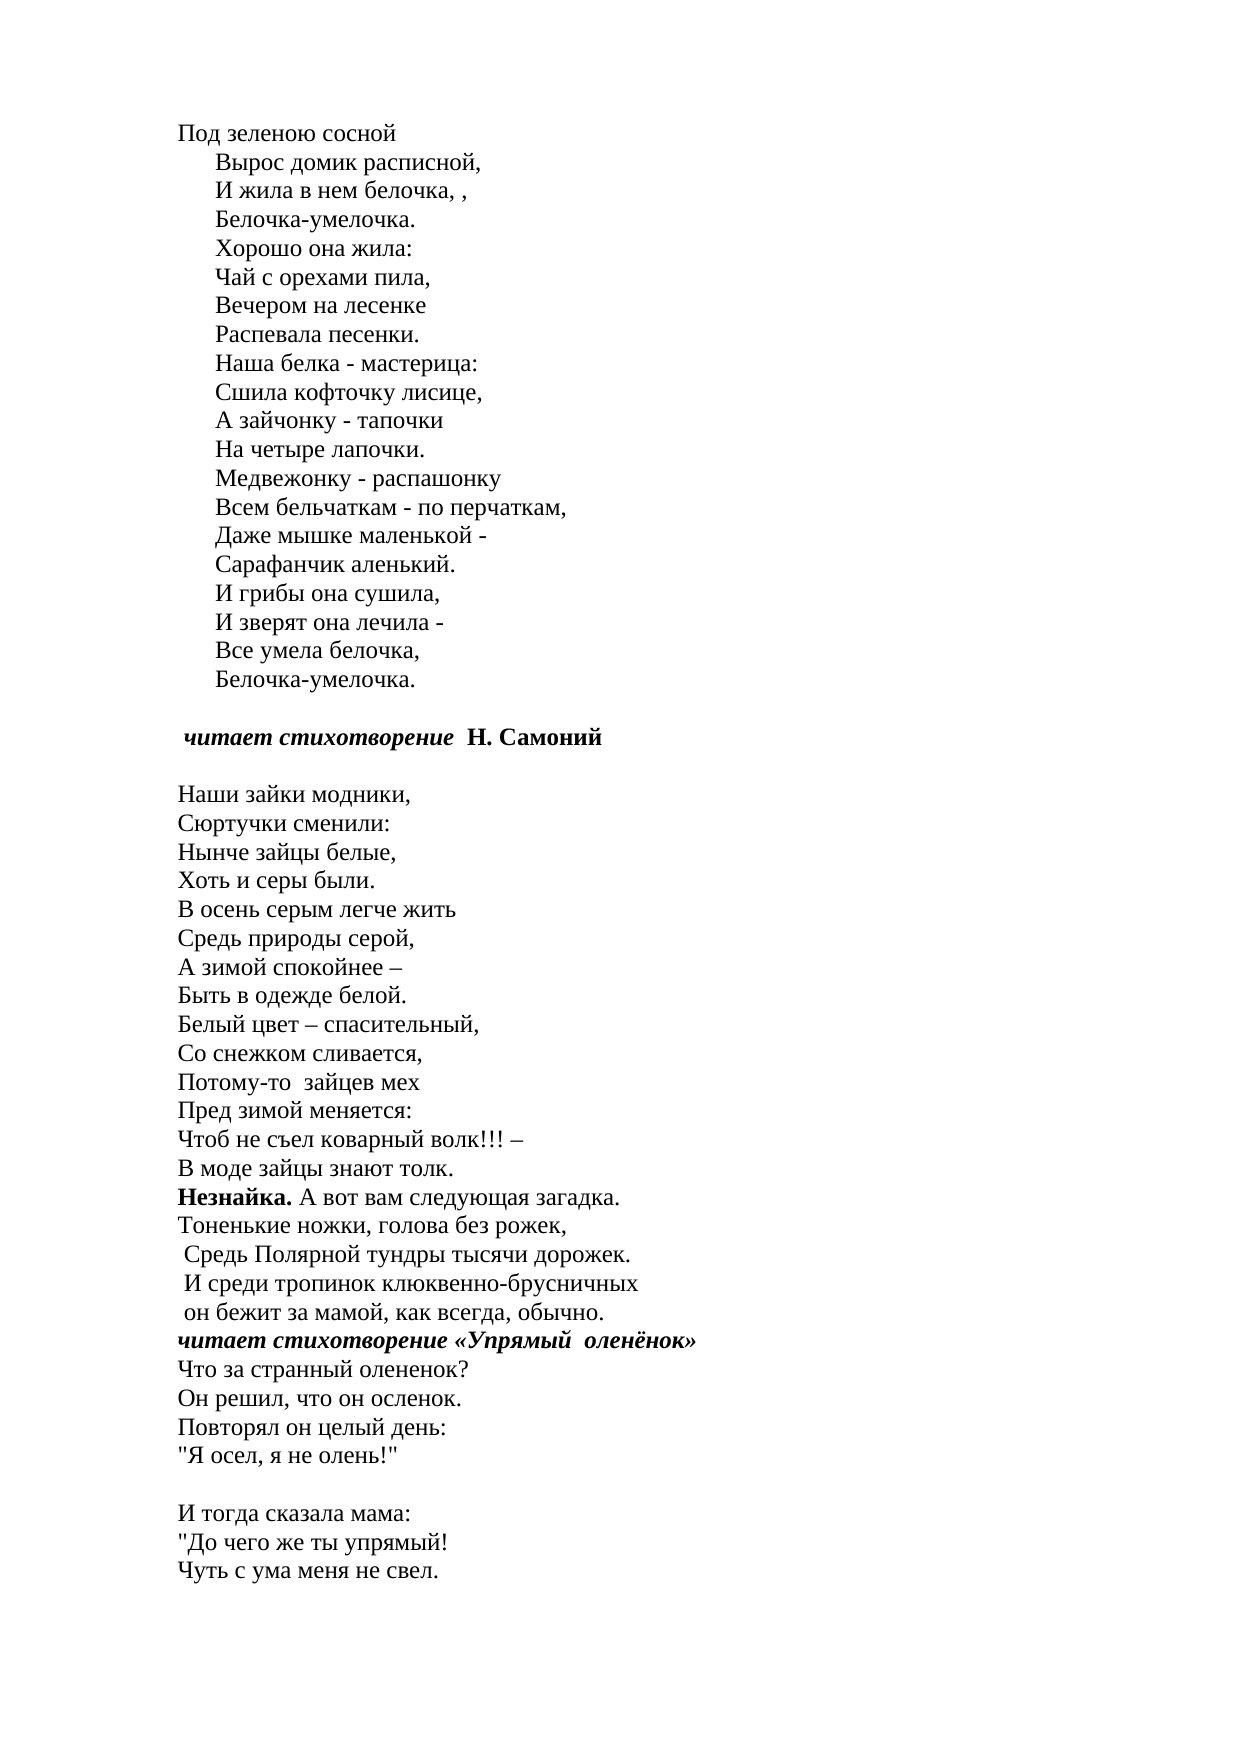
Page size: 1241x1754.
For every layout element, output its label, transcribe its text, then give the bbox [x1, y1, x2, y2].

text Под зеленою сосной Вырос домик расписной, И жила в нем белочка, , Белочка-умелочка. Хорошо она жила: Чай с орехами пила, Вечером на лесенке Распевала песенки. Наша белка - мастерица: Сшила кофточку лисице, А зайчонку - тапочки На четыре лапочки. Медвежонку - распашонку Всем бельчаткам - по перчаткам, Даже мышке маленькой - Сарафанчик аленький. И грибы она сушила, И зверят она лечила - Все умела белочка, Белочка-умелочка. [177, 118, 1152, 693]
text И среди тропинок клюквенно-брусничных [177, 1268, 1152, 1297]
text он бежит за мамой, как всегда, обычно. [177, 1297, 1152, 1326]
text Средь Полярной тундры тысячи дорожек. [177, 1239, 1152, 1268]
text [177, 1354, 1152, 1584]
text Незнайка. А вот вам следующая загадка. [177, 1182, 1152, 1211]
text Тоненькие ножки, голова без рожек, [177, 1211, 1152, 1239]
text читает стихотворение Н. Самоний Наши зайки модники, Сюртучки сменили: Нынче зайцы белые, Хоть и серы были. В осень серым легче жить Средь природы серой, А зимой спокойнее – Быть в одежде белой. Белый цвет – спасительный, Со снежком сливается, Потому-то зайцев мех Пред зимой меняется: Чтоб не съел коварный волк!!! – В моде зайцы знают толк. [177, 722, 1152, 1182]
text читает стихотворение «Упрямый оленёнок» [177, 1326, 1152, 1354]
